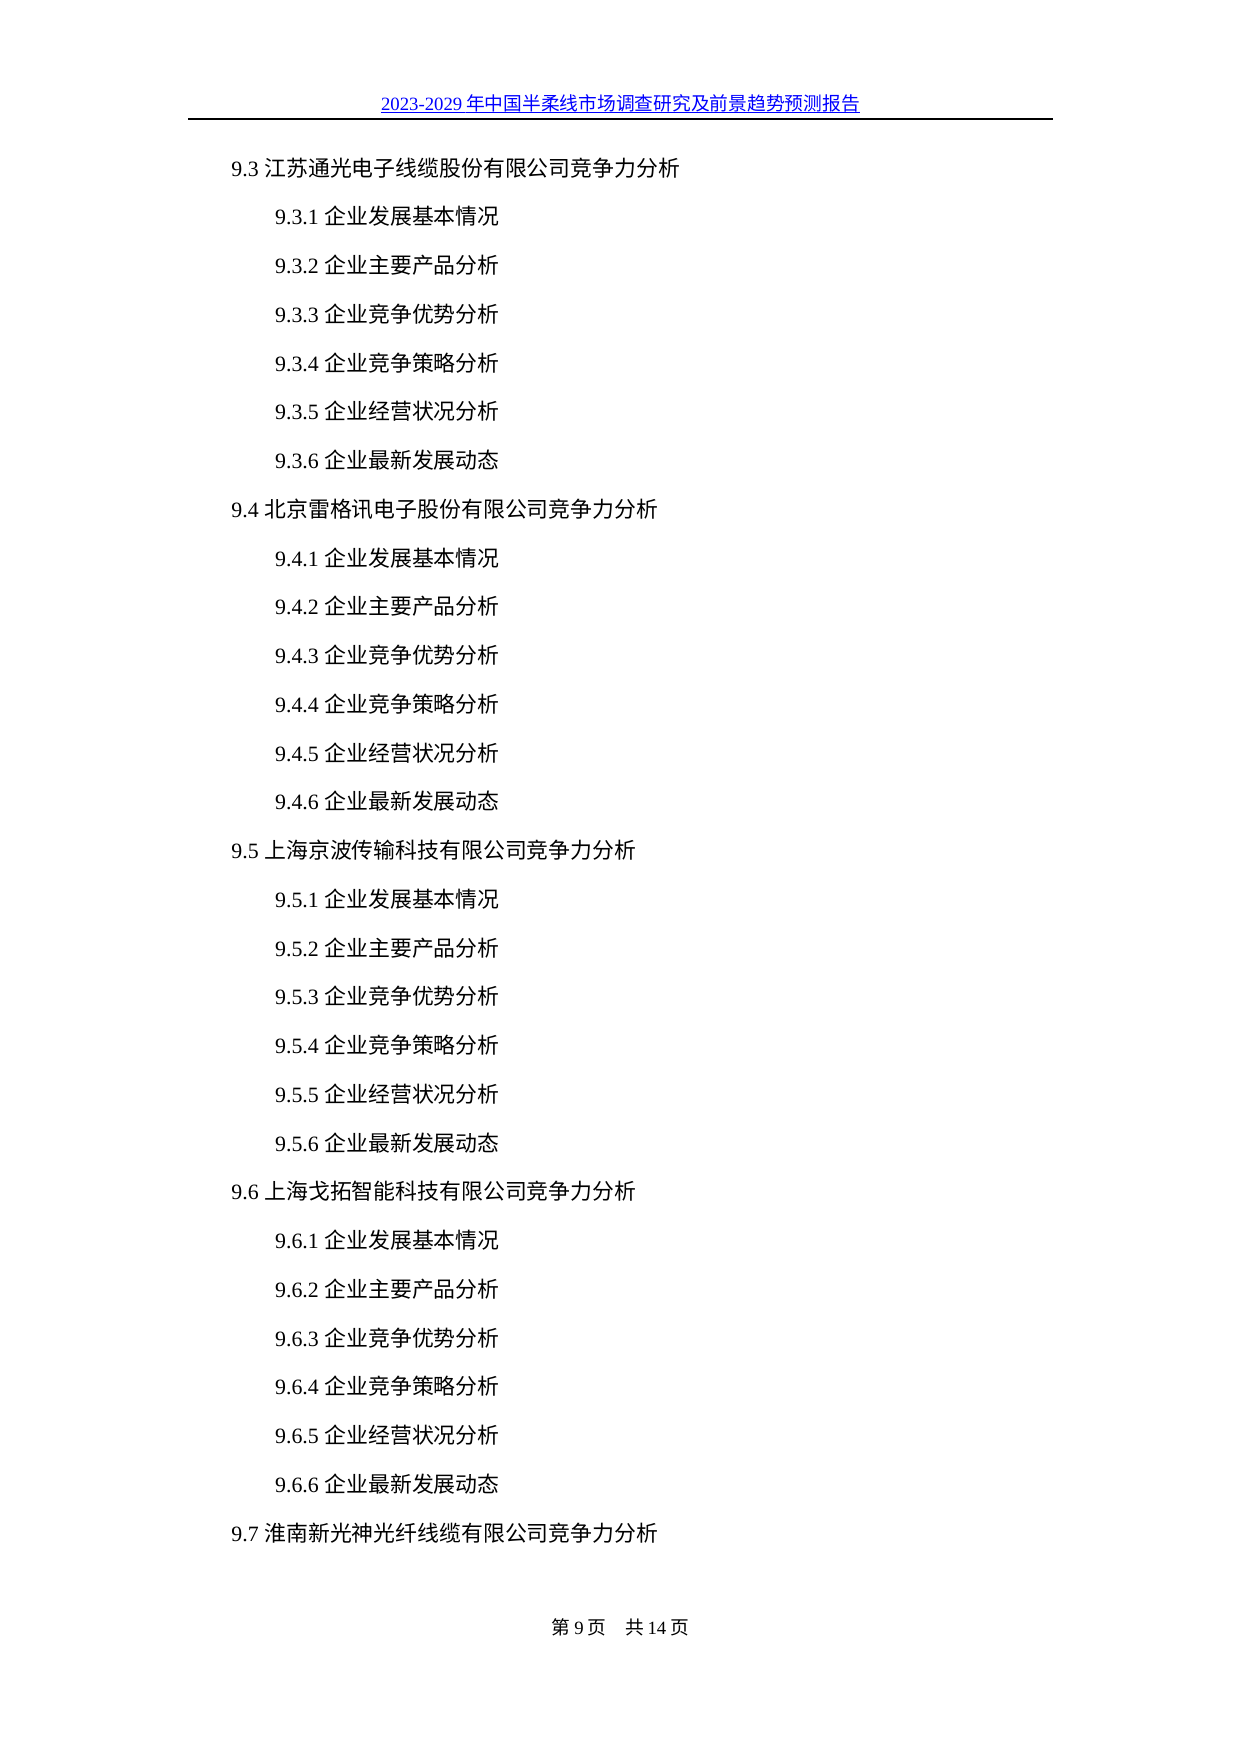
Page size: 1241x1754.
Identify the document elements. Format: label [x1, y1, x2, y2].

text [187, 150, 1053, 1548]
